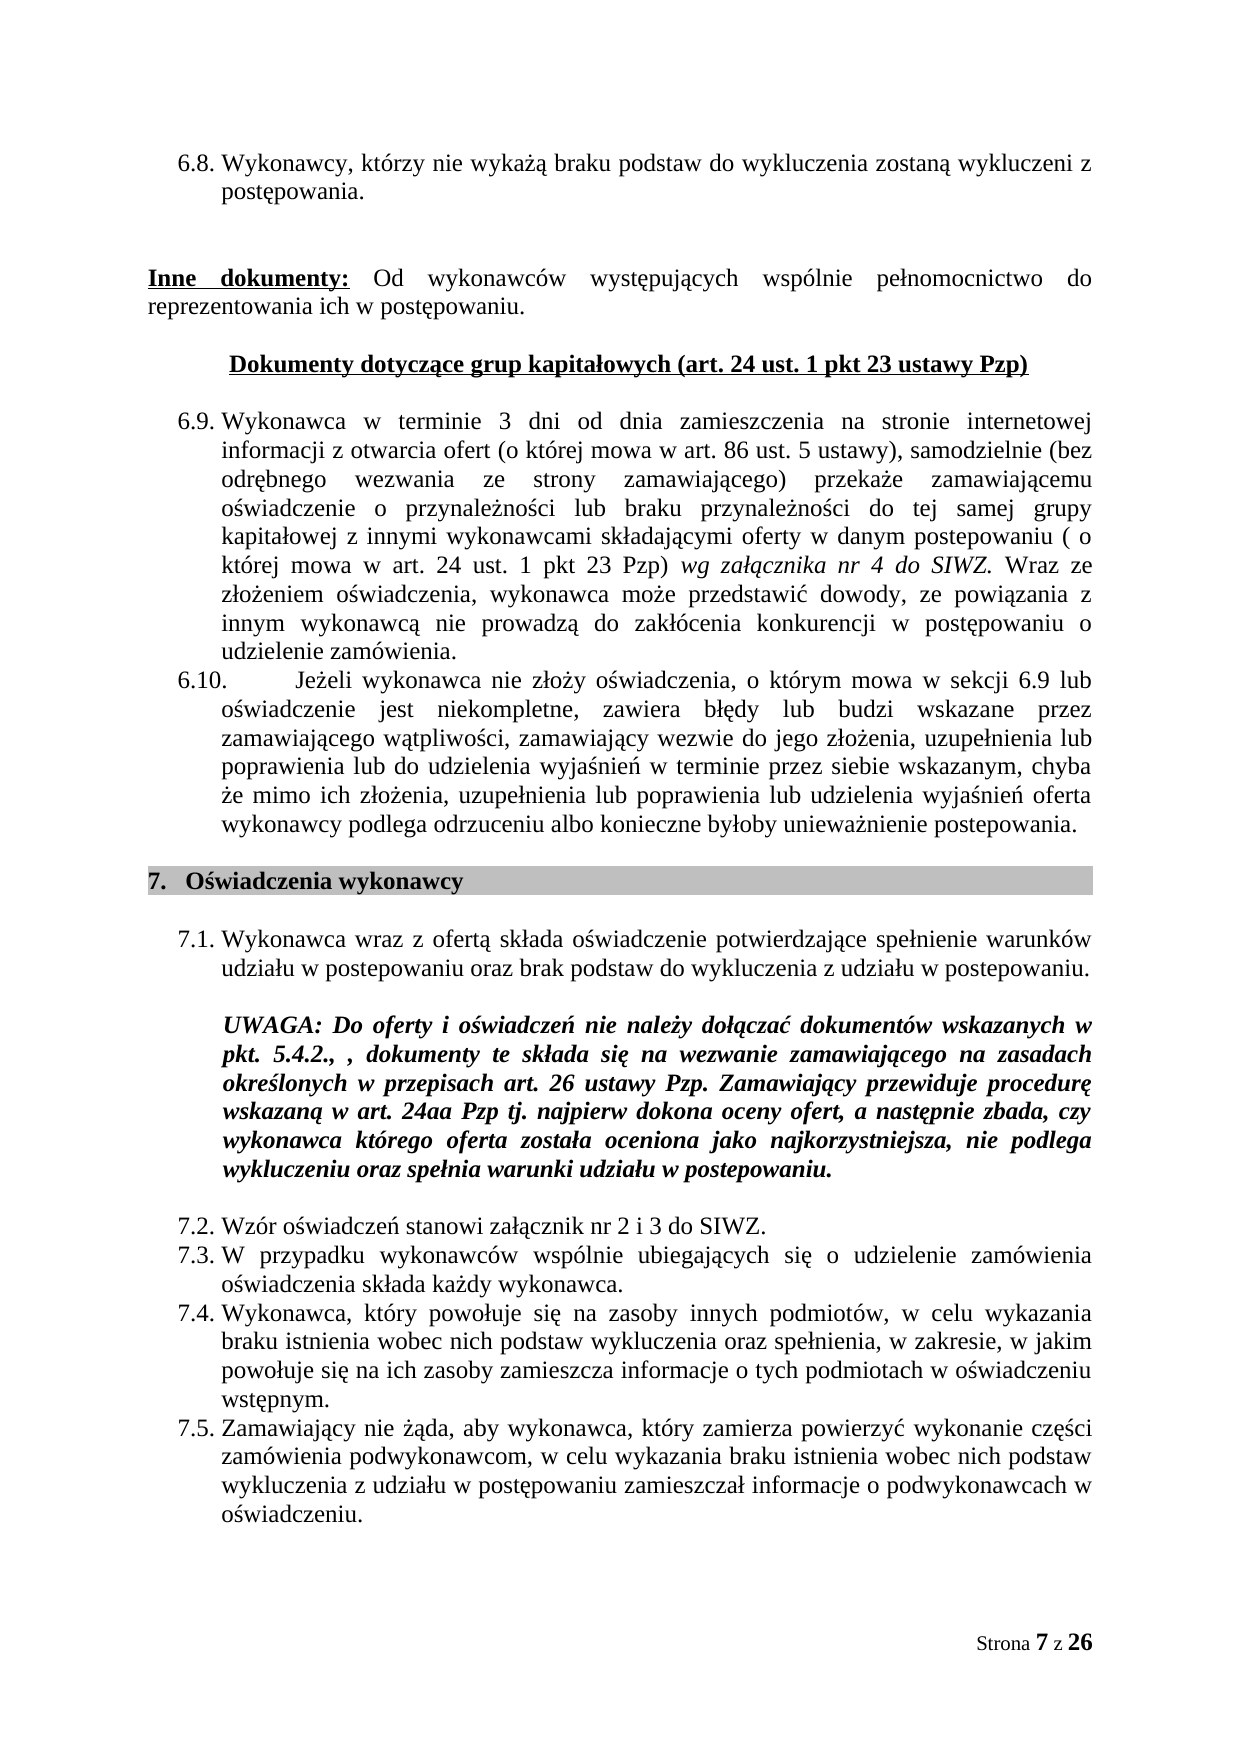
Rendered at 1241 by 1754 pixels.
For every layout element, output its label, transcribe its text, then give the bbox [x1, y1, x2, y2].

list Dokumenty dotyczące grup kapitałowych (art. 24 ust. 1 pkt 23 ustawy Pzp) [229, 349, 1093, 378]
list Wykonawca, który powołuje się na zasoby innych podmiotów, w celu wykazania braku istnienia wobec nich podstaw wykluczenia oraz spełnienia, w zakresie, w jakim powołuje się na ich zasoby zamieszcza informacje o tych podmiotach w oświadczeniu wstępnym. [177, 1298, 1093, 1413]
list Zamawiający nie żąda, aby wykonawca, który zamierza powierzyć wykonanie części zamówienia podwykonawcom, w celu wykazania braku istnienia wobec nich podstaw wykluczenia z udziału w postępowaniu zamieszczał informacje o podwykonawcach w oświadczeniu. [177, 1413, 1093, 1528]
list Wykonawca w terminie 3 dni od dnia zamieszczenia na stronie internetowej informacji z otwarcia ofert (o której mowa w art. 86 ust. 5 ustawy), samodzielnie (bez odrębnego wezwania ze strony zamawiającego) przekaże zamawiającemu oświadczenie o przynależności lub braku przynależności do tej samej grupy kapitałowej z innymi wykonawcami składającymi oferty w danym postepowaniu ( o której mowa w art. 24 ust. 1 pkt 23 Pzp) wg załącznika nr 4 do SIWZ. Wraz ze złożeniem oświadczenia, wykonawca może przedstawić dowody, ze powiązania z innym wykonawcą nie prowadzą do zakłócenia konkurencji w postępowaniu o udzielenie zamówienia. [177, 406, 1093, 665]
list Oświadczenia wykonawcy [148, 866, 1093, 895]
list W przypadku wykonawców wspólnie ubiegających się o udzielenie zamówienia oświadczenia składa każdy wykonawca. [177, 1240, 1093, 1298]
text Inne dokumenty: Od wykonawców występujących wspólnie pełnomocnictwo do reprezentowania ich w postępowaniu. [148, 263, 1093, 320]
list UWAGA: Do oferty i oświadczeń nie należy dołączać dokumentów wskazanych w pkt. 5.4.2., , dokumenty te składa się na wezwanie zamawiającego na zasadach określonych w przepisach art. 26 ustawy Pzp. Zamawiający przewiduje procedurę wskazaną w art. 24aa Pzp tj. najpierw dokona oceny ofert, a następnie zbada, czy wykonawca którego oferta została oceniona jako najkorzystniejsza, nie podlega wykluczeniu oraz spełnia warunki udziału w postepowaniu. [223, 1010, 1093, 1183]
list Wykonawcy, którzy nie wykażą braku podstaw do wykluczenia zostaną wykluczeni z postępowania. [177, 148, 1093, 205]
list Jeżeli wykonawca nie złoży oświadczenia, o którym mowa w sekcji 6.9 lub oświadczenie jest niekompletne, zawiera błędy lub budzi wskazane przez zamawiającego wątpliwości, zamawiający wezwie do jego złożenia, uzupełnienia lub poprawienia lub do udzielenia wyjaśnień w terminie przez siebie wskazanym, chyba że mimo ich złożenia, uzupełnienia lub poprawienia lub udzielenia wyjaśnień oferta wykonawcy podlega odrzuceniu albo konieczne byłoby unieważnienie postepowania. [177, 665, 1093, 838]
list Wzór oświadczeń stanowi załącznik nr 2 i 3 do SIWZ. [177, 1211, 1093, 1240]
list Wykonawca wraz z ofertą składa oświadczenie potwierdzające spełnienie warunków udziału w postepowaniu oraz brak podstaw do wykluczenia z udziału w postepowaniu. [177, 924, 1093, 981]
